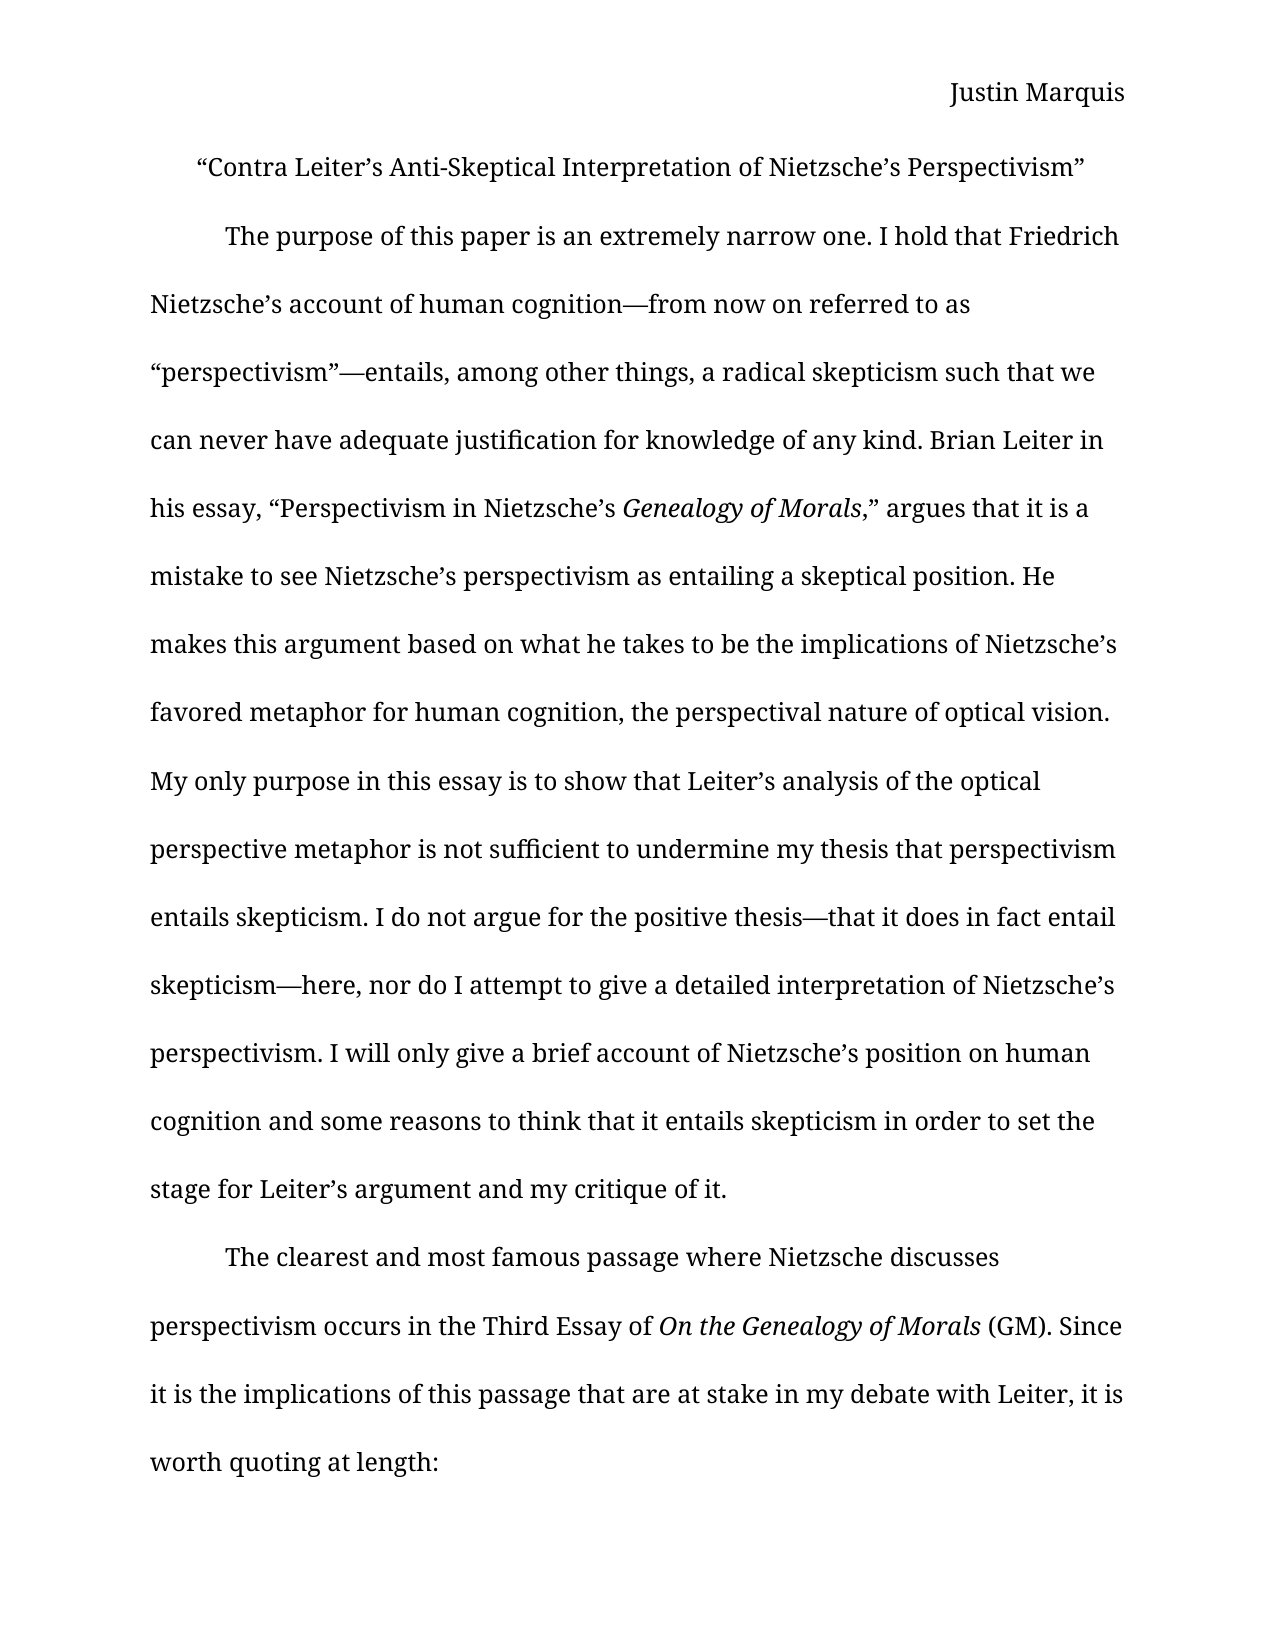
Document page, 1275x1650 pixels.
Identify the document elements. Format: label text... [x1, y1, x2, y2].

text The purpose of this paper is an extremely narrow one. I hold that Friedrich Nietzsche’s account of human cognition—from now on referred to as “perspectivism”—entails, among other things, a radical skepticism such that we can never have adequate justification for knowledge of any kind. Brian Leiter in his essay, “Perspectivism in Nietzsche’s Genealogy of Morals,” argues that it is a mistake to see Nietzsche’s perspectivism as entailing a skeptical position. He makes this argument based on what he takes to be the implications of Nietzsche’s favored metaphor for human cognition, the perspectival nature of optical vision. My only purpose in this essay is to show that Leiter’s analysis of the optical perspective metaphor is not sufficient to undermine my thesis that perspectivism entails skepticism. I do not argue for the positive thesis—that it does in fact entail skepticism—here, nor do I attempt to give a detailed interpretation of Nietzsche’s perspectivism. I will only give a brief account of Nietzsche’s position on human cognition and some reasons to think that it entails skepticism in order to set the stage for Leiter’s argument and my critique of it. [150, 218, 1125, 1206]
text “Contra Leiter’s Anti-Skeptical Interpretation of Nietzsche’s Perspectivism” [150, 150, 1125, 184]
text The clearest and most famous passage where Nietzsche discusses perspectivism occurs in the Third Essay of On the Genealogy of Morals (GM). Since it is the implications of this passage that are at stake in my debate with Leiter, it is worth quoting at length: [150, 1240, 1125, 1478]
